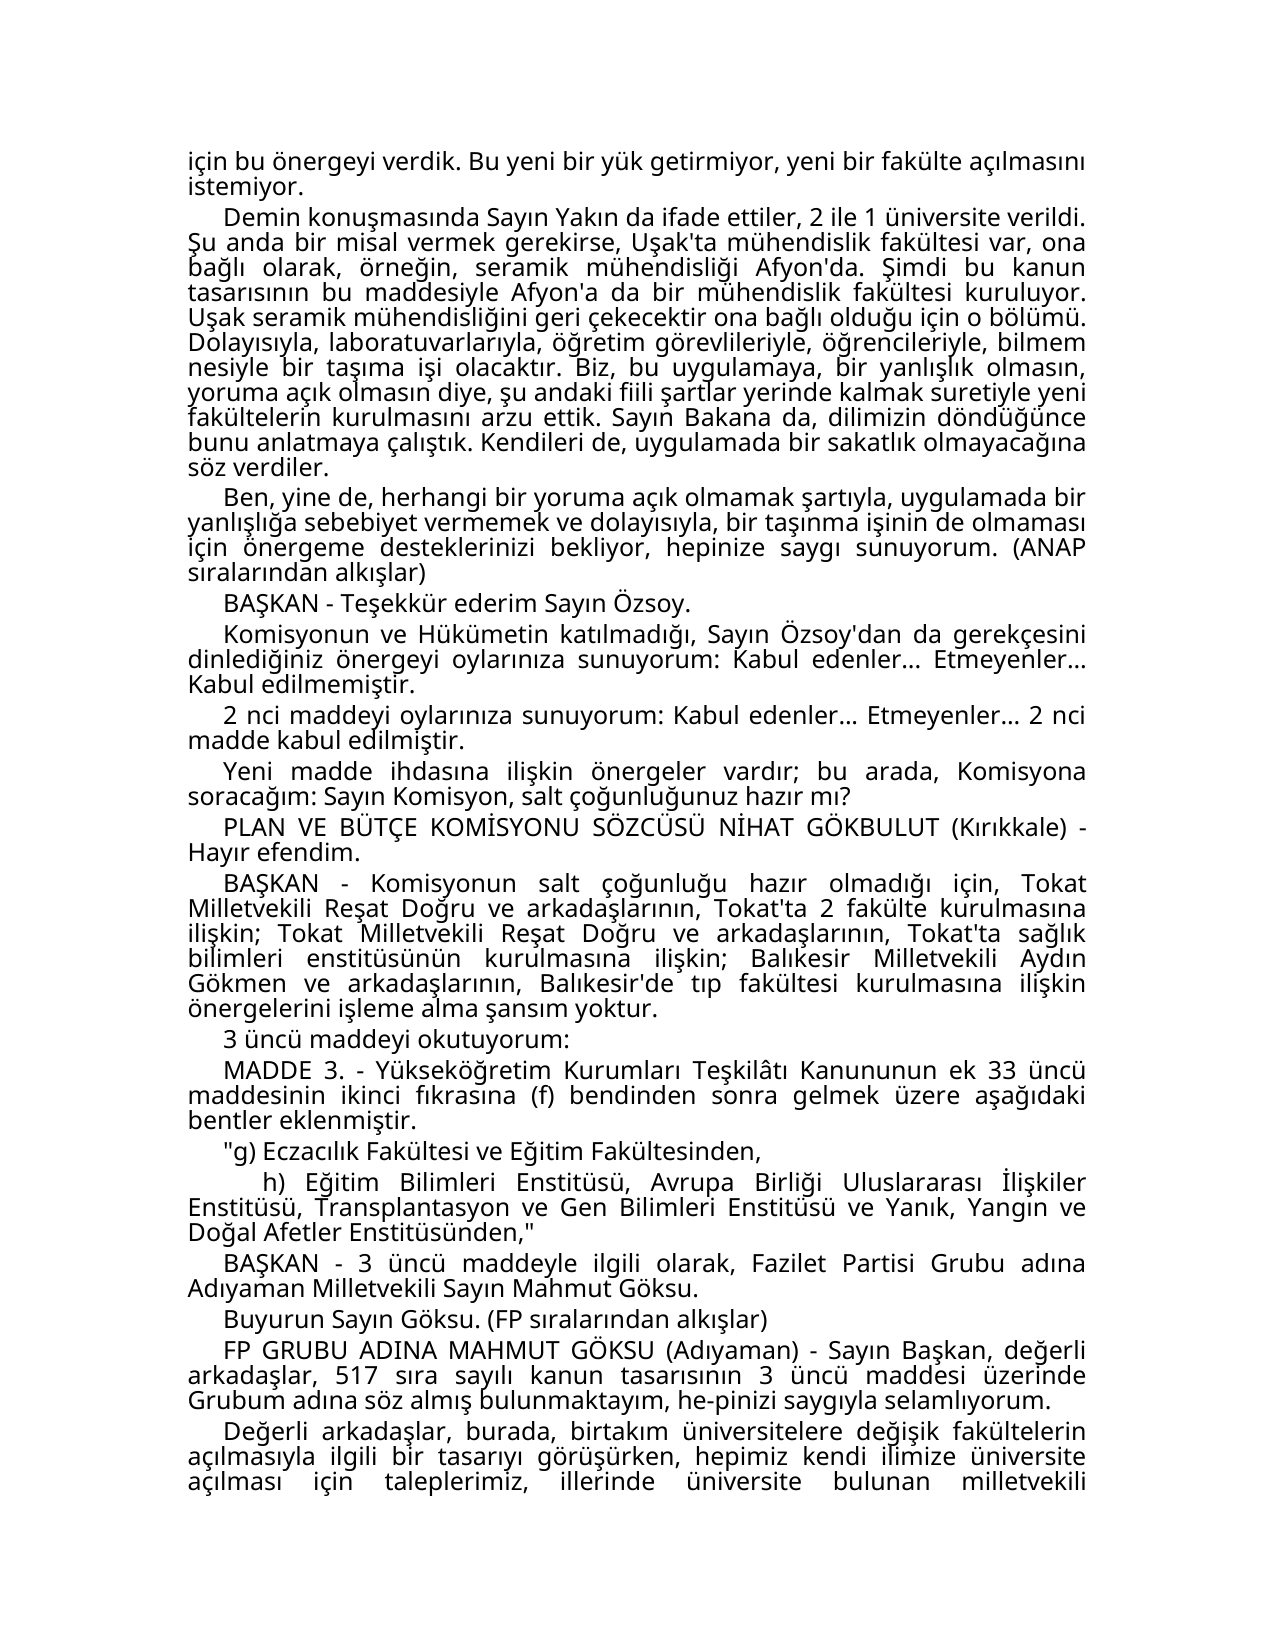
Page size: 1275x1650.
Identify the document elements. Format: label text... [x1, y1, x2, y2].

text 2 nci maddeyi oylarınıza sunuyorum: Kabul edenler... Etmeyenler... 2 nci madde kabul edilmiştir. [187, 705, 1087, 755]
text Buyurun Sayın Göksu. (FP sıralarından alkışlar) [187, 1308, 1087, 1333]
text PLAN VE BÜTÇE KOMİSYONU SÖZCÜSÜ NİHAT GÖKBULUT (Kırıkkale) - Hayır efendim. [187, 817, 1087, 867]
text Yeni madde ihdasına ilişkin önergeler vardır; bu arada, Komisyona soracağım: Sayın Komisyon, salt çoğunluğunuz hazır mı? [187, 761, 1087, 811]
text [187, 150, 1087, 200]
text Ben, yine de, herhangi bir yoruma açık olmamak şartıyla, uygulamada bir yanlışlığa sebebiyet vermemek ve dolayısıyla, bir taşınma işinin de olmaması için önergeme desteklerinizi bekliyor, hepinize saygı sunuyorum. (ANAP sıralarından alkışlar) [187, 487, 1087, 587]
text Komisyonun ve Hükümetin katılmadığı, Sayın Özsoy'dan da gerekçesini dinlediğiniz önergeyi oylarınıza sunuyorum: Kabul edenler... Etmeyenler... Kabul edilmemiştir. [187, 624, 1087, 699]
text BAŞKAN - Komisyonun salt çoğunluğu hazır olmadığı için, Tokat Milletvekili Reşat Doğru ve arkadaşlarının, Tokat'ta 2 fakülte kurulmasına ilişkin; Tokat Milletvekili Reşat Doğru ve arkadaşlarının, Tokat'ta sağlık bilimleri enstitüsünün kurulmasına ilişkin; Balıkesir Milletvekili Aydın Gökmen ve arkadaşlarının, Balıkesir'de tıp fakültesi kurulmasına ilişkin önergelerini işleme alma şansım yoktur. [187, 872, 1087, 1022]
text "g) Eczacılık Fakültesi ve Eğitim Fakültesinden, [187, 1140, 1087, 1165]
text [187, 1420, 1087, 1495]
text Demin konuşmasında Sayın Yakın da ifade ettiler, 2 ile 1 üniversite verildi. Şu anda bir misal vermek gerekirse, Uşak'ta mühendislik fakültesi var, ona bağlı olarak, örneğin, seramik mühendisliği Afyon'da. Şimdi bu kanun tasarısının bu maddesiyle Afyon'a da bir mühendislik fakültesi kuruluyor. Uşak seramik mühendisliğini geri çekecektir ona bağlı olduğu için o bölümü. Dolayısıyla, laboratuvarlarıyla, öğretim görevlileriyle, öğrencileriyle, bilmem nesiyle bir taşıma işi olacaktır. Biz, bu uygulamaya, bir yanlışlık olmasın, yoruma açık olmasın diye, şu andaki fiili şartlar yerinde kalmak suretiyle yeni fakültelerin kurulmasını arzu ettik. Sayın Bakana da, dilimizin döndüğünce bunu anlatmaya çalıştık. Kendileri de, uygulamada bir sakatlık olmayacağına söz verdiler. [187, 206, 1087, 481]
text h) Eğitim Bilimleri Enstitüsü, Avrupa Birliği Uluslararası İlişkiler Enstitüsü, Transplantasyon ve Gen Bilimleri Enstitüsü ve Yanık, Yangın ve Doğal Afetler Enstitüsünden," [187, 1171, 1087, 1246]
text FP GRUBU ADINA MAHMUT GÖKSU (Adıyaman) - Sayın Başkan, değerli arkadaşlar, 517 sıra sayılı kanun tasarısının 3 üncü maddesi üzerinde Grubum adına söz almış bulunmaktayım, he-pinizi saygıyla selamlıyorum. [187, 1339, 1087, 1414]
text BAŞKAN - 3 üncü maddeyle ilgili olarak, Fazilet Partisi Grubu adına Adıyaman Milletvekili Sayın Mahmut Göksu. [187, 1252, 1087, 1302]
text MADDE 3. - Yükseköğretim Kurumları Teşkilâtı Kanununun ek 33 üncü maddesinin ikinci fıkrasına (f) bendinden sonra gelmek üzere aşağıdaki bentler eklenmiştir. [187, 1059, 1087, 1134]
text 3 üncü maddeyi okutuyorum: [187, 1028, 1087, 1053]
text BAŞKAN - Teşekkür ederim Sayın Özsoy. [187, 593, 1087, 618]
